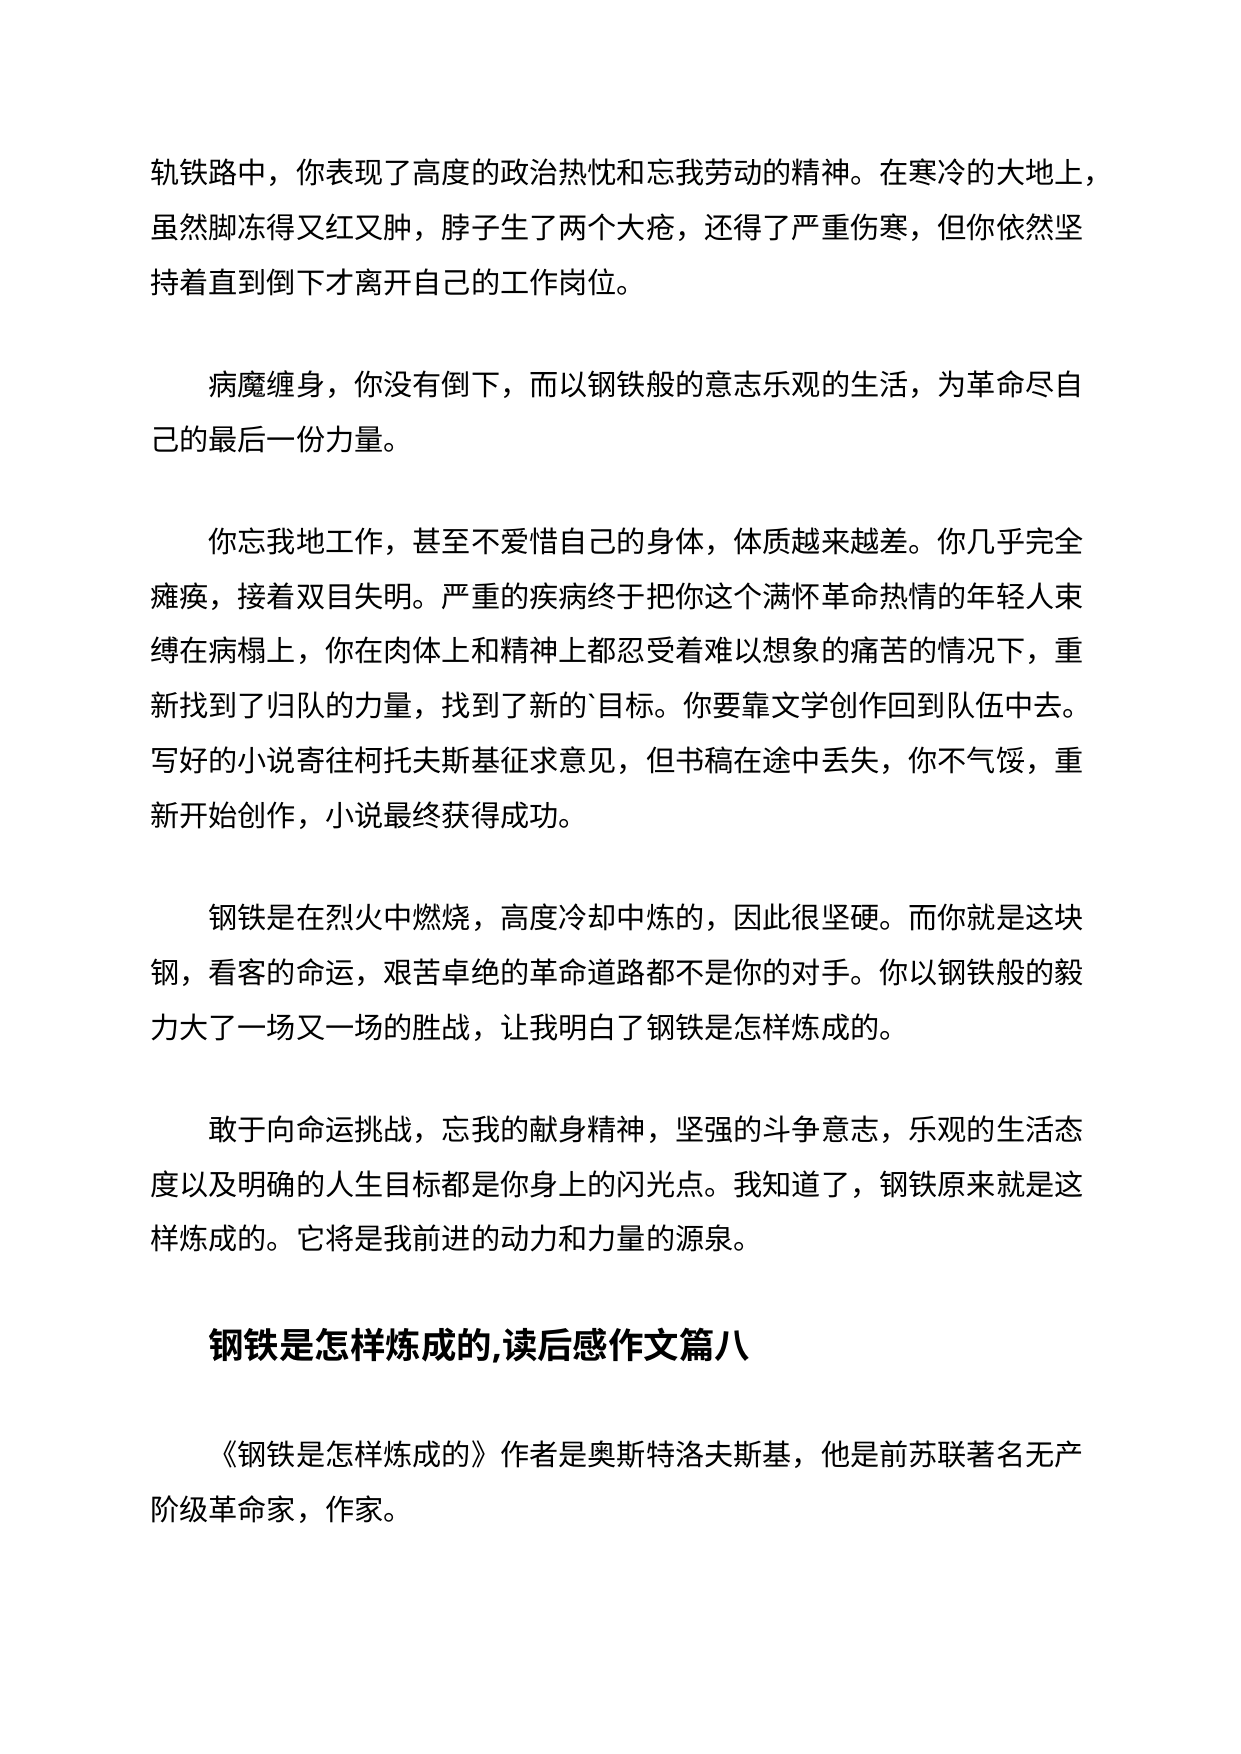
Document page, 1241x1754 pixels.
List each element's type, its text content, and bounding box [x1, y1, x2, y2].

text 病魔缠身，你没有倒下，而以钢铁般的意志乐观的生活，为革命尽自己的最后一份力量。 [150, 362, 1090, 459]
text 敢于向命运挑战，忘我的献身精神，坚强的斗争意志，乐观的生活态度以及明确的人生目标都是你身上的闪光点。我知道了，钢铁原来就是这样炼成的。它将是我前进的动力和力量的源泉。 [150, 1106, 1090, 1258]
text 你忘我地工作，甚至不爱惜自己的身体，体质越来越差。你几乎完全瘫痪，接着双目失明。严重的疾病终于把你这个满怀革命热情的年轻人束缚在病榻上，你在肉体上和精神上都忍受着难以想象的痛苦的情况下，重新找到了归队的力量，找到了新的`目标。你要靠文学创作回到队伍中去。写好的小说寄往柯托夫斯基征求意见，但书稿在途中丢失，你不气馁，重新开始创作，小说最终获得成功。 [150, 518, 1090, 835]
text 《钢铁是怎样炼成的》作者是奥斯特洛夫斯基，他是前苏联著名无产阶级革命家，作家。 [150, 1431, 1090, 1528]
text 钢铁是在烈火中燃烧，高度冷却中炼的，因此很坚硬。而你就是这块钢，看客的命运，艰苦卓绝的革命道路都不是你的对手。你以钢铁般的毅力大了一场又一场的胜战，让我明白了钢铁是怎样炼成的。 [150, 894, 1090, 1047]
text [150, 150, 1090, 302]
text 钢铁是怎样炼成的,读后感作文篇八 [150, 1318, 1090, 1369]
